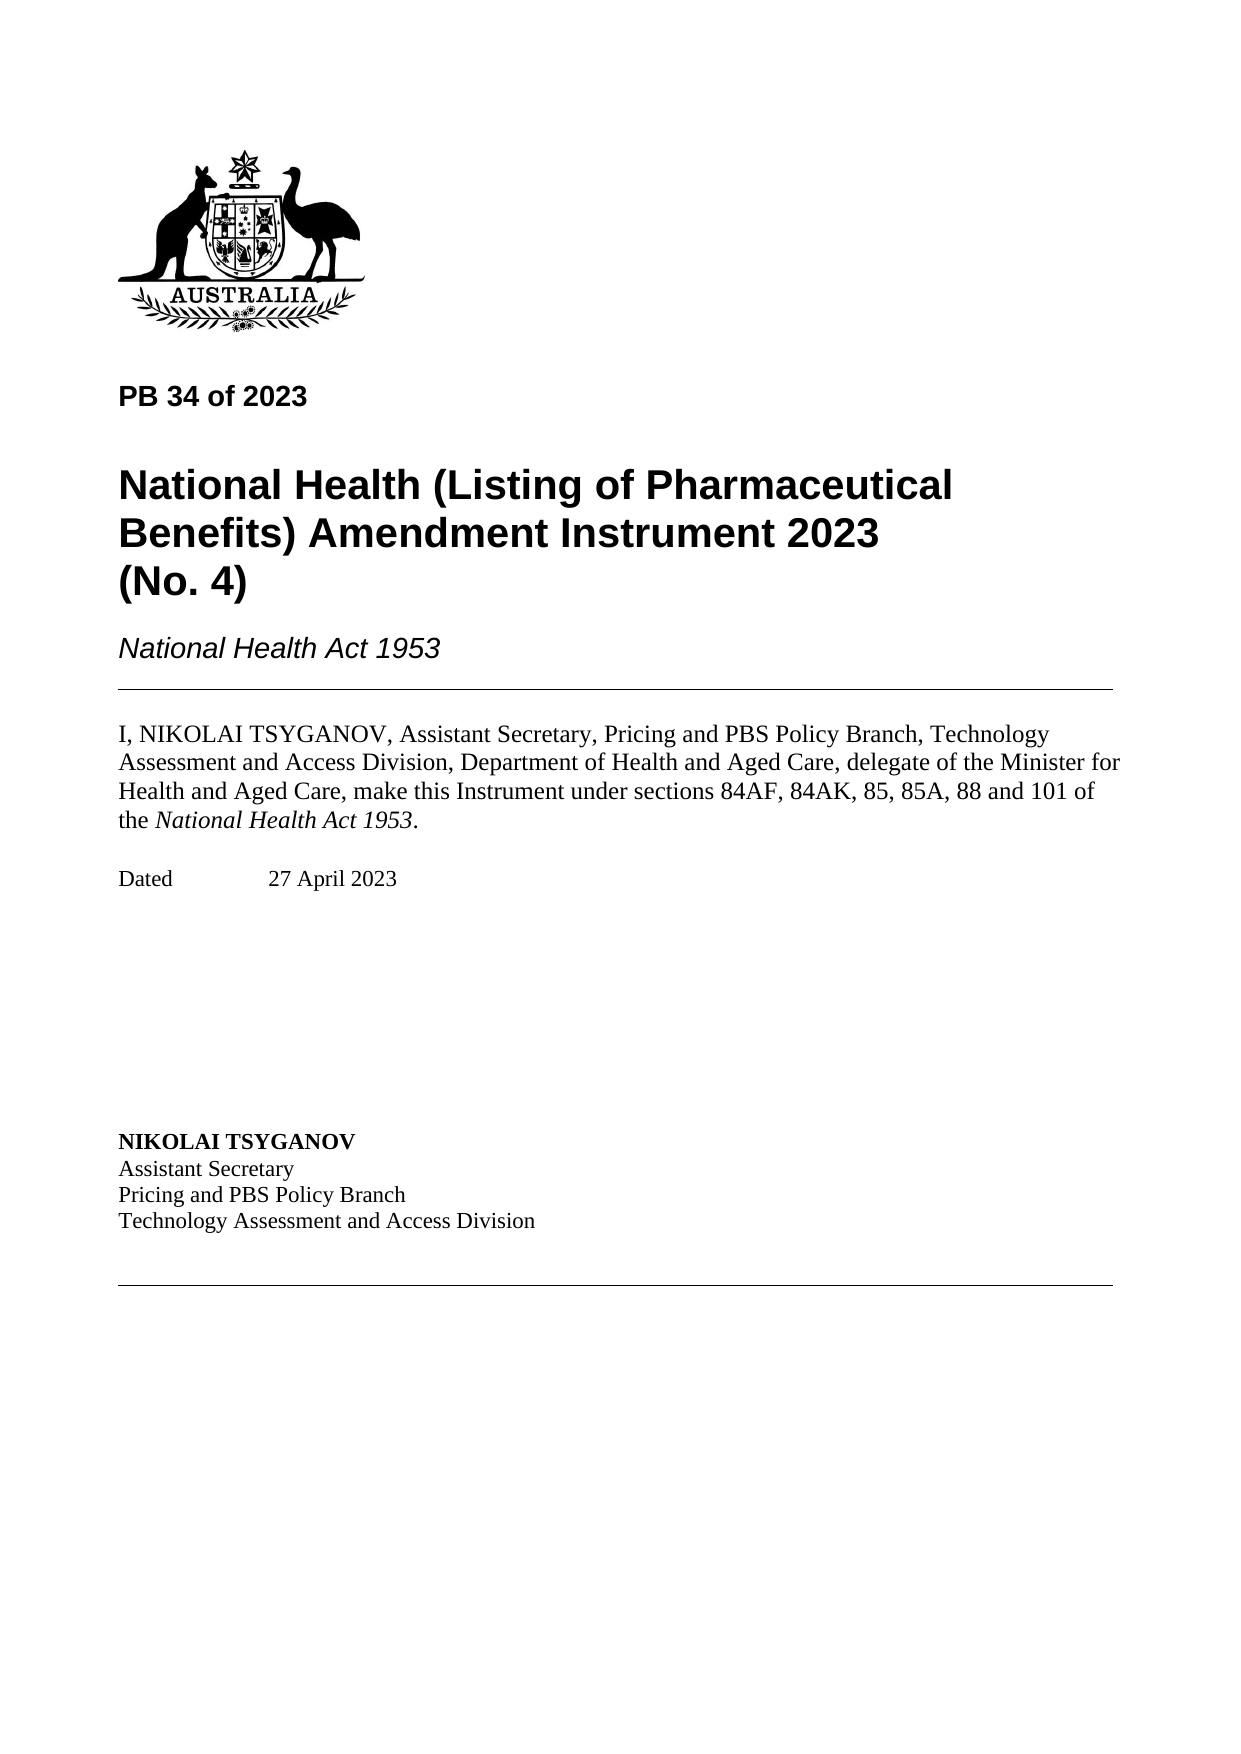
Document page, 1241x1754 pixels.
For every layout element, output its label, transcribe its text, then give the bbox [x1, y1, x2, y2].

text National Health Act 1953 [118, 631, 1122, 664]
text PB 34 of 2023 [118, 379, 1122, 413]
text Assistant Secretary [118, 1155, 1122, 1181]
text NIKOLAI TSYGANOV [118, 1128, 1122, 1155]
text Technology Assessment and Access Division [118, 1207, 1122, 1234]
text National Health (Listing of Pharmaceutical Benefits) Amendment Instrument 2023 (No. 4) [118, 461, 1122, 604]
text Dated 27 April 2023 [118, 865, 1081, 891]
picture [118, 150, 365, 332]
text Pricing and PBS Policy Branch [118, 1181, 1122, 1207]
text I, NIKOLAI TSYGANOV, Assistant Secretary, Pricing and PBS Policy Branch, Technology Assessment and Access Division, Department of Health and Aged Care, delegate of the Minister for Health and Aged Care, make this Instrument under sections 84AF, 84AK, 85, 85A, 88 and 101 of the National Health Act 1953. [118, 719, 1122, 834]
